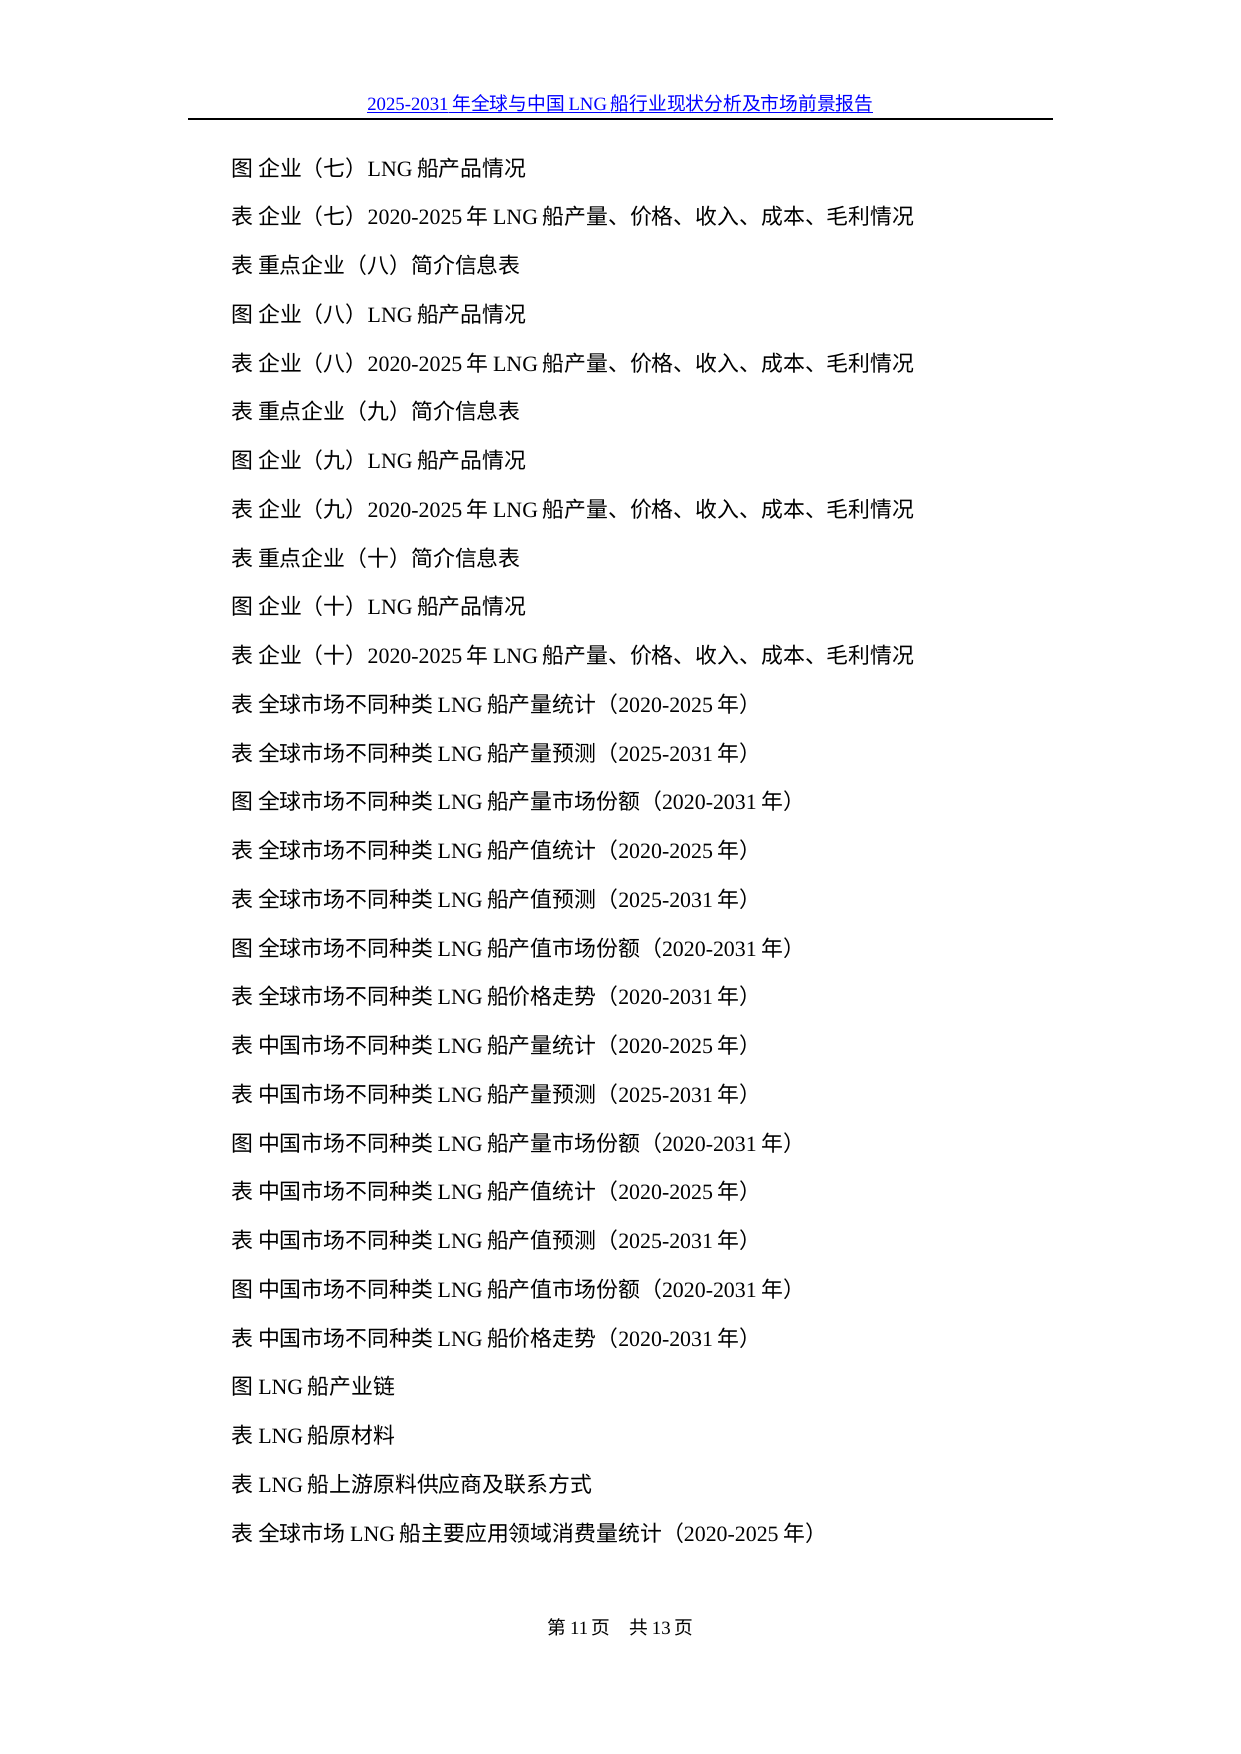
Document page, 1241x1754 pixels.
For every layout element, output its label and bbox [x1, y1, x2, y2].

text [187, 150, 1053, 1548]
